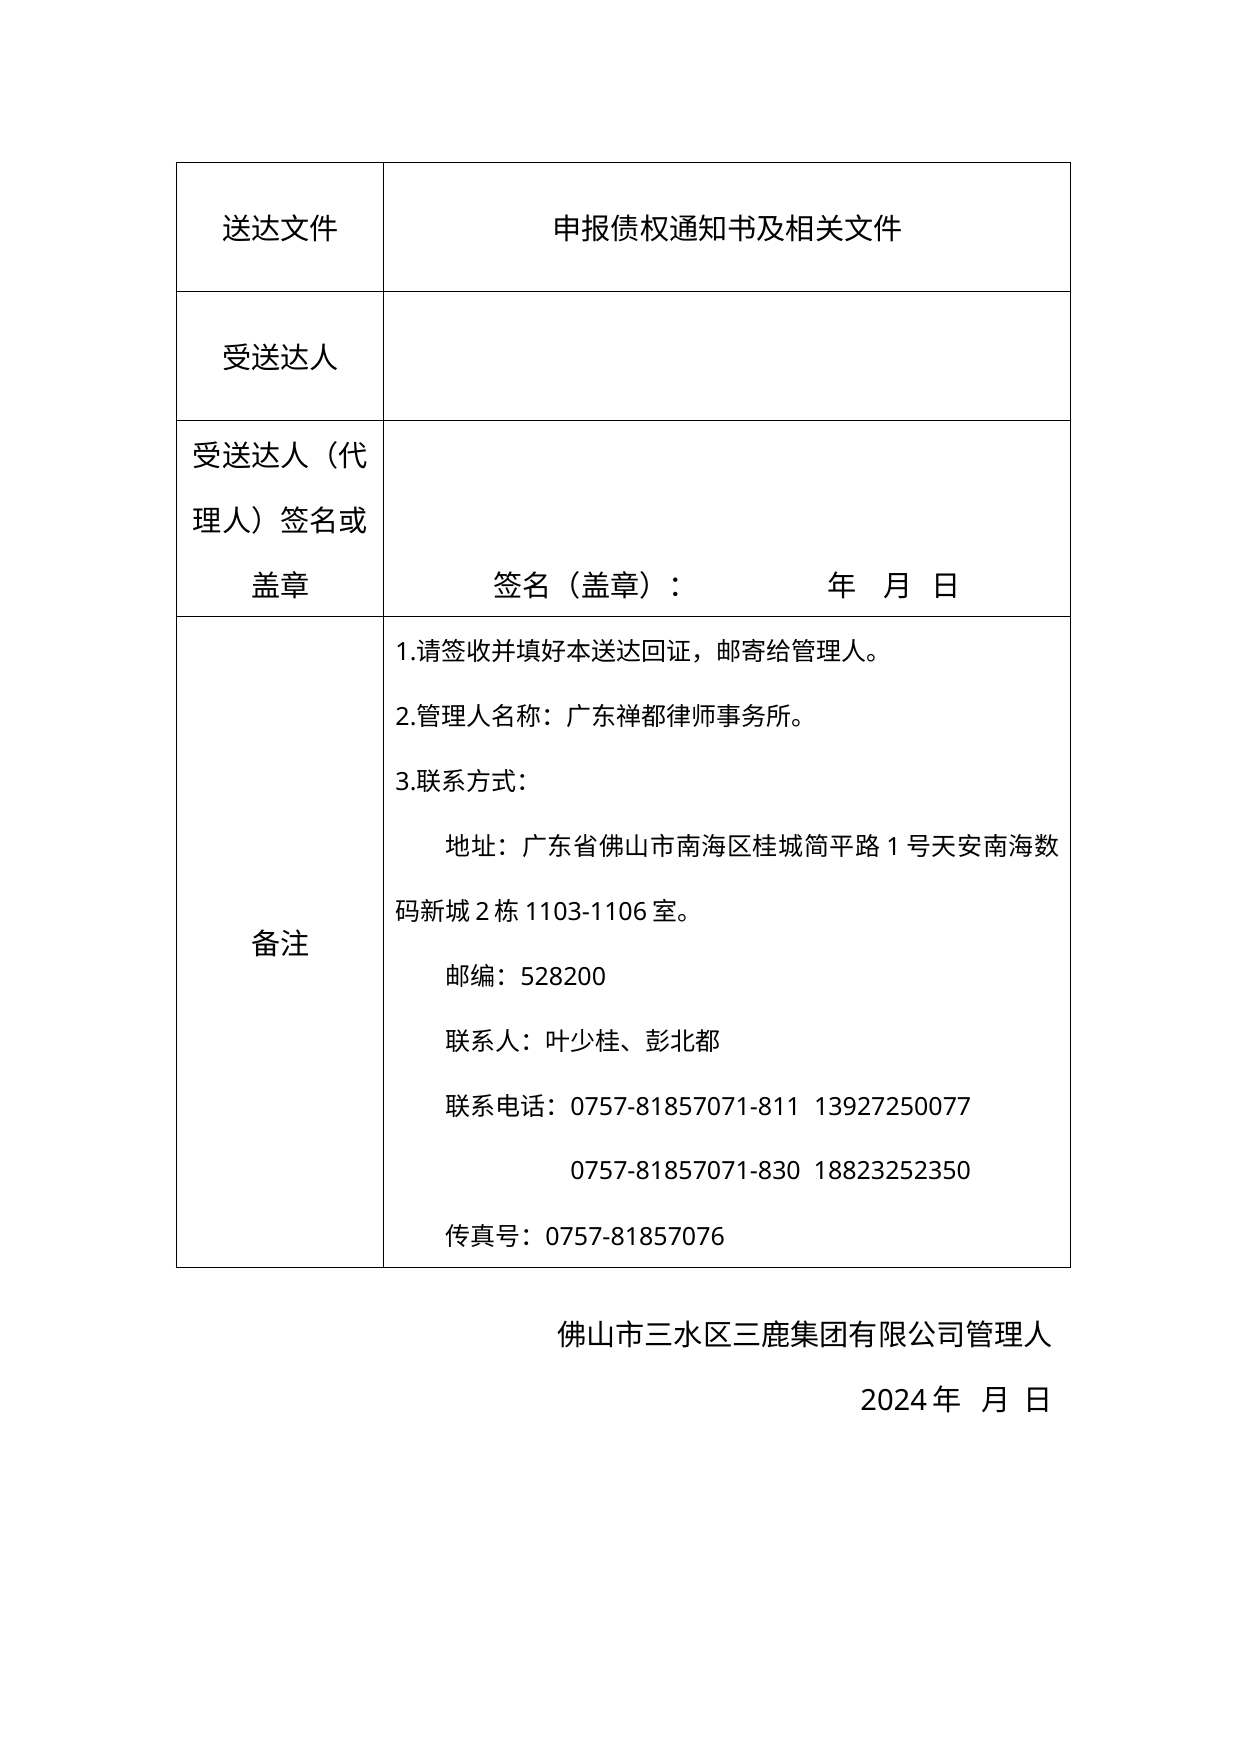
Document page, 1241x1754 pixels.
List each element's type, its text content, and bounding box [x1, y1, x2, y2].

table_cell 送达文件 [177, 163, 383, 291]
text 2024年 月 日 [187, 1365, 1053, 1430]
table_cell [384, 292, 1070, 420]
text 佛山市三水区三鹿集团有限公司管理人 [187, 1300, 1053, 1365]
table_cell 受送达人（代理人）签名或盖章 [177, 421, 383, 616]
table_cell 1.请签收并填好本送达回证，邮寄给管理人。 2.管理人名称：广东禅都律师事务所。 3.联系方式： 地址：广东省佛山市南海区桂城简平路1号天安南海数码新城2栋1103-1106室。 邮编：528200 联系人：叶少桂、彭北都 联系电话：0757-81857071-811 13927250077 0757-81857071-830 18823252350 传真号：0757-81857076 [384, 617, 1070, 1267]
table_cell 签名（盖章）： 年 月 日 [384, 421, 1070, 616]
table_cell 备注 [177, 617, 383, 1267]
table_cell 申报债权通知书及相关文件 [384, 163, 1070, 291]
table_cell 受送达人 [177, 292, 383, 420]
